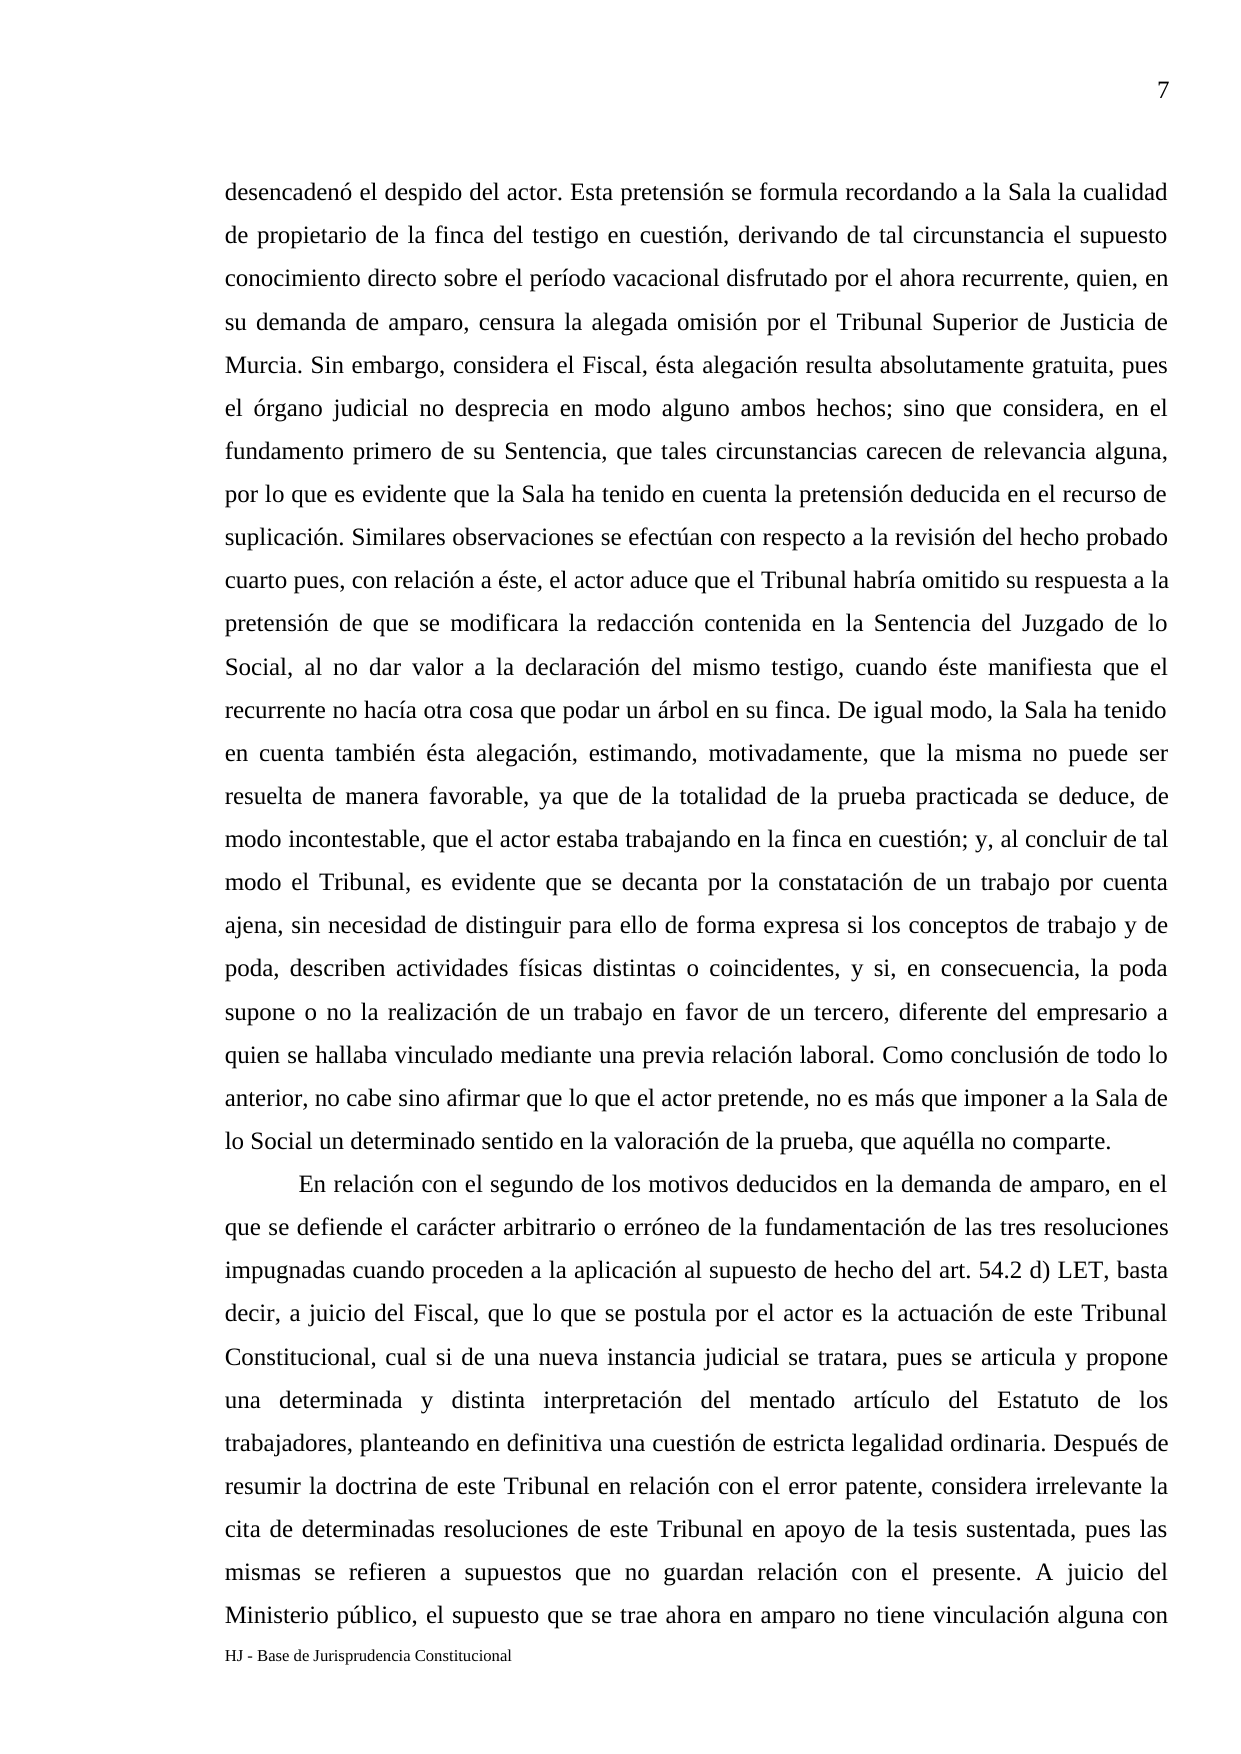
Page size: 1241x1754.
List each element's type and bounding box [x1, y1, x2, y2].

text [224, 1169, 1169, 1629]
text [224, 177, 1169, 1155]
